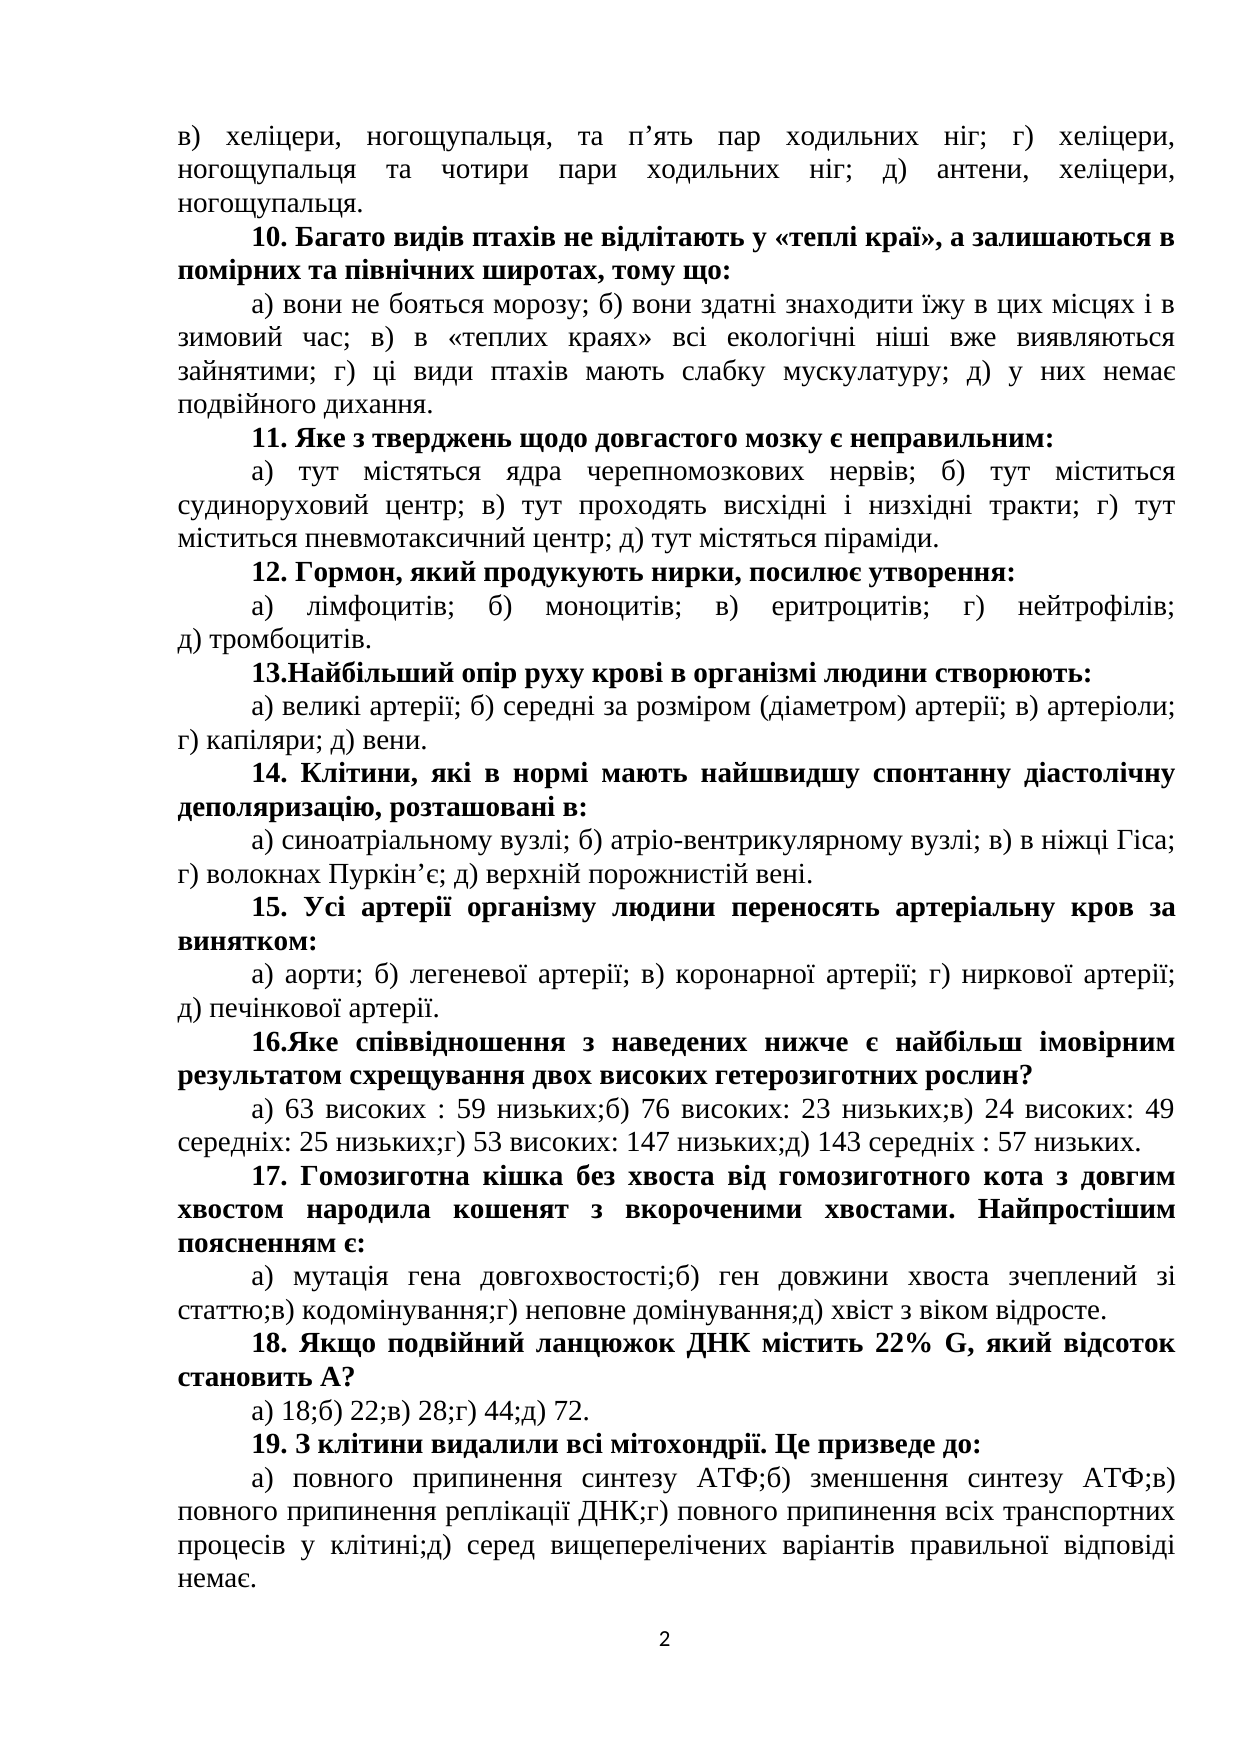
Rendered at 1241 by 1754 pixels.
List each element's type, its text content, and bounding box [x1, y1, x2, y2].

text а) синоатріальному вузлі; б) атріо-вентрикулярному вузлі; в) в ніжці Гіса; г) волокнах Пуркін’є; д) верхній порожнистій вені. [177, 822, 1177, 889]
text 17. Гомозиготна кішка без хвоста від гомозиготного кота з довгим хвостом народила кошенят з вкороченими хвостами. Найпростішим поясненням є: [177, 1158, 1177, 1258]
text а) повного припинення синтезу АТФ;б) зменшення синтезу АТФ;в) повного припинення реплікації ДНК;г) повного припинення всіх транспортних процесів у клітині;д) серед вищеперелічених варіантів правильної відповіді немає. [177, 1460, 1177, 1594]
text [177, 118, 1177, 219]
text 10. Багато видів птахів не відлітають у «теплі краї», а залишаються в помірних та північних широтах, тому що: [177, 219, 1177, 286]
text 18. Якщо подвійний ланцюжок ДНК містить 22% G, який відсоток становить A? [177, 1326, 1177, 1393]
text 13.Найбільший опір руху крові в організмі людини створюють: [177, 655, 1177, 688]
text 15. Усі артерії організму людини переносять артеріальну кров за винятком: [177, 889, 1177, 957]
text 19. З клітини видалили всі мітохондрії. Це призведе до: [177, 1426, 1177, 1460]
text а) мутація гена довгохвостості;б) ген довжини хвоста зчеплений зі статтю;в) кодомінування;г) неповне домінування;д) хвіст з віком відросте. [177, 1258, 1177, 1326]
text 11. Яке з тверджень щодо довгастого мозку є неправильним: [177, 420, 1177, 453]
text 14. Клітини, які в нормі мають найшвидшу спонтанну діастолічну деполяризацію, розташовані в: [177, 755, 1177, 822]
text а) лімфоцитів; б) моноцитів; в) еритроцитів; г) нейтрофілів; д) тромбоцитів. [177, 588, 1177, 655]
text а) великі артерії; б) середні за розміром (діаметром) артерії; в) артеріоли; г) капіляри; д) вени. [177, 688, 1177, 755]
text а) тут містяться ядра черепномозкових нервів; б) тут міститься судиноруховий центр; в) тут проходять висхідні і низхідні тракти; г) тут міститься пневмотаксичний центр; д) тут містяться піраміди. [177, 453, 1177, 554]
text а) вони не бояться морозу; б) вони здатні знаходити їжу в цих місцях і в зимовий час; в) в «теплих краях» всі екологічні ніші вже виявляються зайнятими; г) ці види птахів мають слабку мускулатуру; д) у них немає подвійного дихання. [177, 286, 1177, 420]
text а) аорти; б) легеневої артерії; в) коронарної артерії; г) ниркової артерії; д) печінкової артерії. [177, 957, 1177, 1024]
text 12. Гормон, який продукують нирки, посилює утворення: [177, 554, 1177, 588]
text а) 63 високих : 59 низьких;б) 76 високих: 23 низьких;в) 24 високих: 49 середніх: 25 низьких;г) 53 високих: 147 низьких;д) 143 середніх : 57 низьких. [177, 1091, 1177, 1158]
text а) 18;б) 22;в) 28;г) 44;д) 72. [177, 1393, 1177, 1426]
text 16.Яке співвідношення з наведених нижче є найбільш імовірним результатом схрещування двох високих гетерозиготних рослин? [177, 1024, 1177, 1091]
